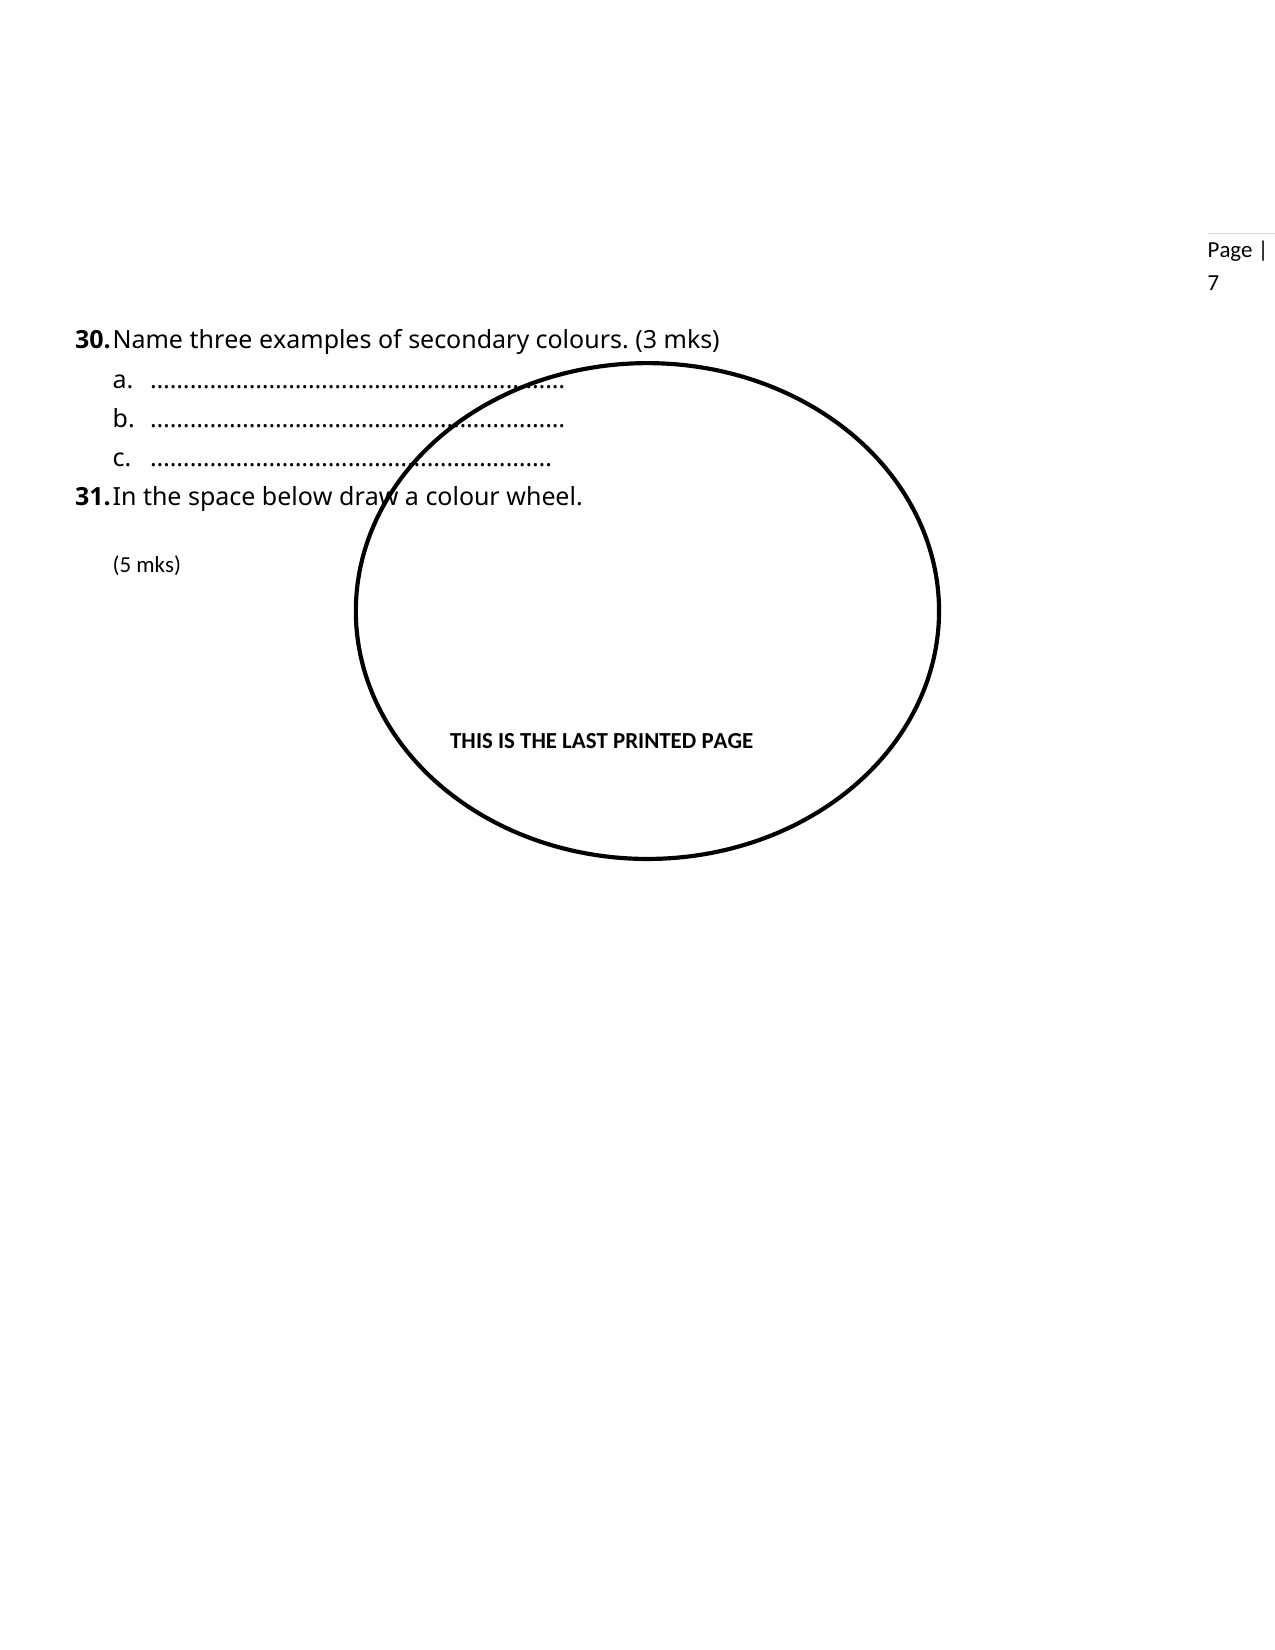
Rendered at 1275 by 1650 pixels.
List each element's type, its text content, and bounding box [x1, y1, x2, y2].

list ……………………………………………………… [112, 400, 1200, 434]
text THIS IS THE LAST PRINTED PAGE [75, 727, 1200, 754]
list ……………………………………………………. [112, 439, 1200, 474]
list In the space below draw a colour wheel. [75, 479, 1200, 513]
list Name three examples of secondary colours. (3 mks) [75, 322, 1200, 356]
list (5 mks) [112, 550, 1200, 578]
list ……………………………………………………… [112, 361, 1200, 395]
